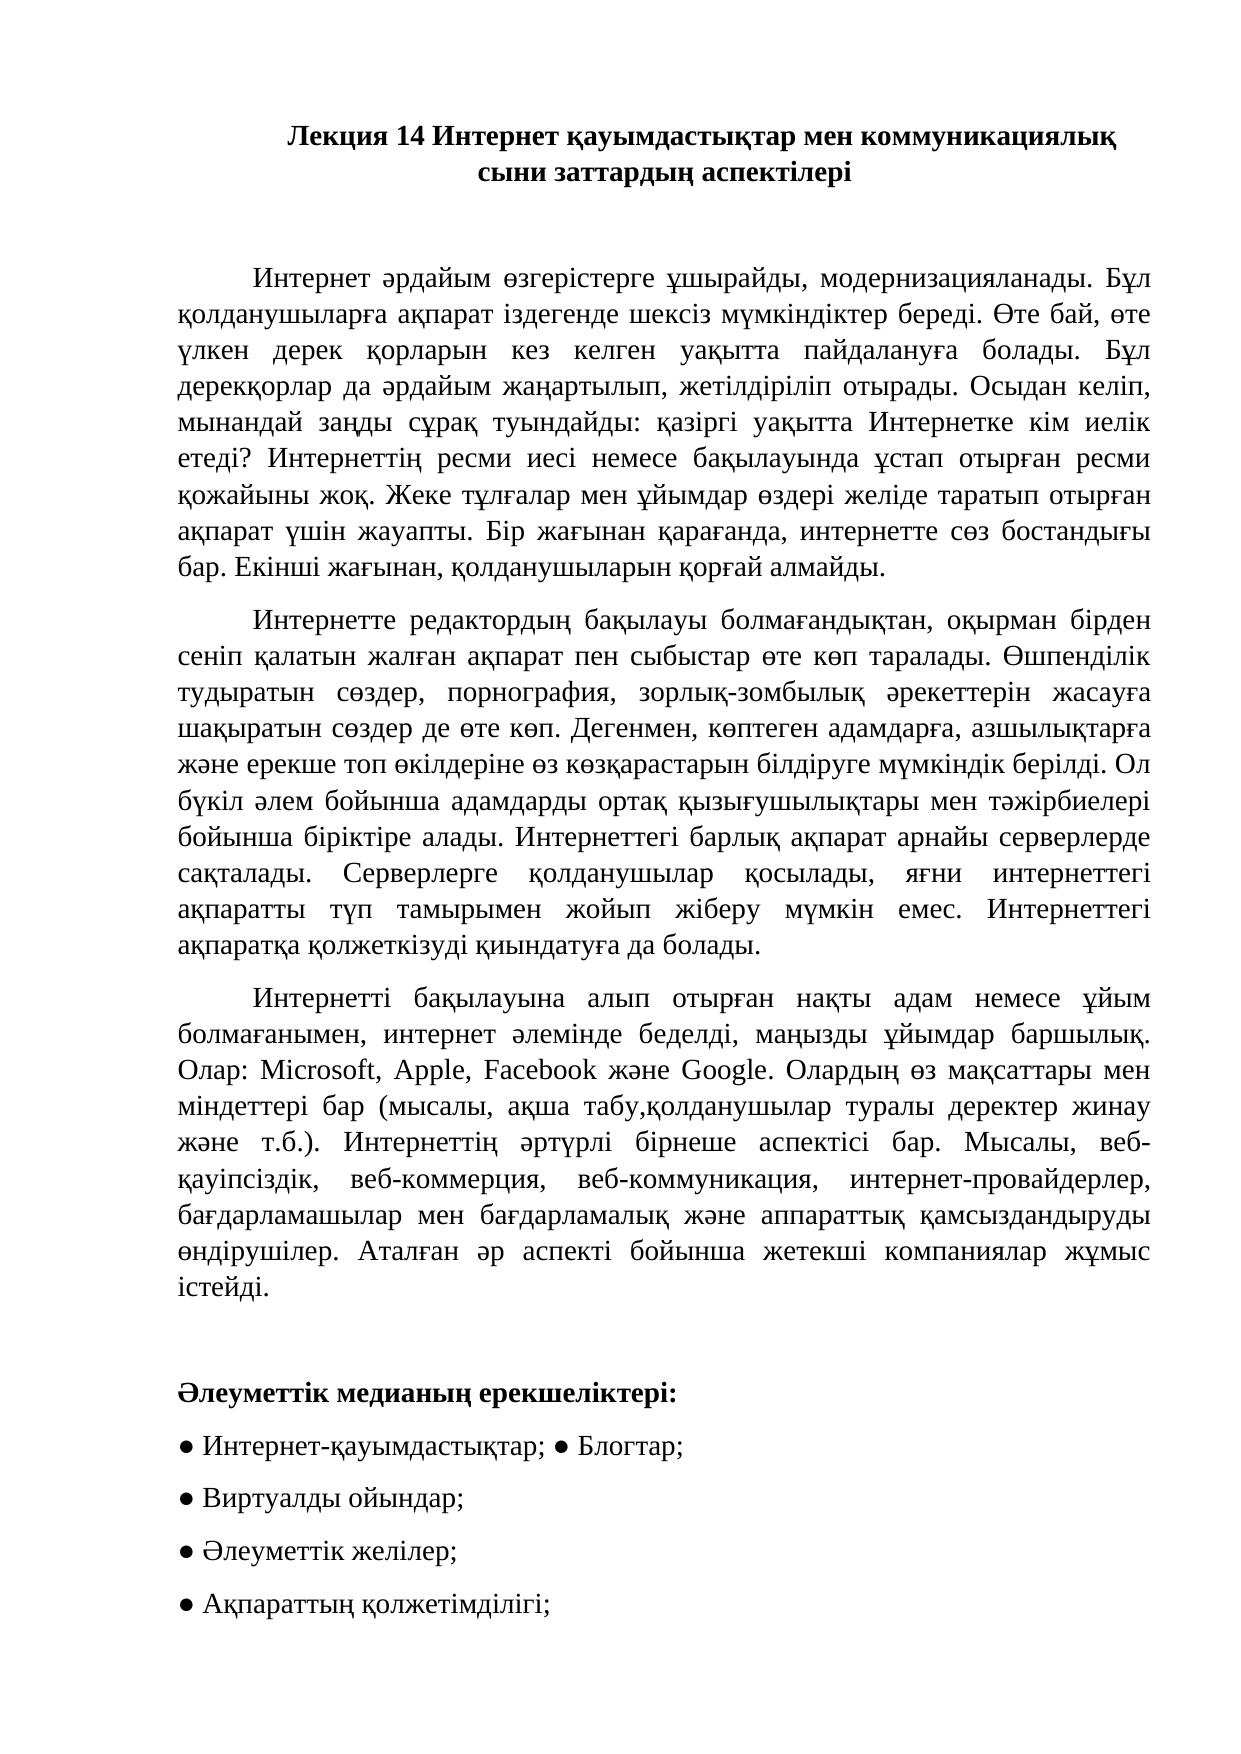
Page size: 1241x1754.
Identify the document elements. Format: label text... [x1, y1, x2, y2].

text ● Интернет-қауымдастықтар; ● Блогтар; [177, 1428, 1152, 1461]
text Интернетті бақылауына алып отырған нақты адам немесе ұйым болмағанымен, интернет әлемінде беделді, маңызды ұйымдар баршылық. Олар: Microsoft, Apple, Facebook және Google. Олардың өз мақсаттары мен міндеттері бар (мысалы, ақша табу,қолданушылар туралы деректер жинау және т.б.). Интернеттің әртүрлі бірнеше аспектісі бар. Мысалы, веб-қауіпсіздік, веб-коммерция, веб-коммуникация, интернет-провайдерлер, бағдарламашылар мен бағдарламалық және аппараттық қамсыздандыруды өндірушілер. Аталған әр аспекті бойынша жетекші компаниялар жұмыс істейді. [177, 980, 1152, 1303]
text Интернет әрдайым өзгерістерге ұшырайды, модернизацияланады. Бұл қолданушыларға ақпарат іздегенде шексіз мүмкіндіктер береді. Өте бай, өте үлкен дерек қорларын кез келген уақытта пайдалануға болады. Бұл дерекқорлар да әрдайым жаңартылып, жетілдіріліп отырады. Осыдан келіп, мынандай заңды сұрақ туындайды: қазіргі уақытта Интернетке кім иелік етеді? Интернеттің ресми иесі немесе бақылауында ұстап отырған ресми қожайыны жоқ. Жеке тұлғалар мен ұйымдар өздері желіде таратып отырған ақпарат үшін жауапты. Бір жағынан қарағанда, интернетте сөз бостандығы бар. Екінші жағынан, қолданушыларын қорғай алмайды. [177, 260, 1152, 583]
text Лекция 14 Интернет қауымдастықтар мен коммуникациялық сыни заттардың аспектілері [177, 118, 1152, 188]
text ● Әлеуметтік желілер; [177, 1533, 1152, 1567]
text Интернетте редактордың бақылауы болмағандықтан, оқырман бірден сеніп қалатын жалған ақпарат пен сыбыстар өте көп таралады. Өшпенділік тудыратын сөздер, порнография, зорлық-зомбылық әрекеттерін жасауға шақыратын сөздер де өте көп. Дегенмен, көптеген адамдарға, азшылықтарға және ерекше топ өкілдеріне өз көзқарастарын білдіруге мүмкіндік берілді. Ол бүкіл әлем бойынша адамдарды ортақ қызығушылықтары мен тәжірбиелері бойынша біріктіре алады. Интернеттегі барлық ақпарат арнайы серверлерде сақталады. Серверлерге қолданушылар қосылады, яғни интернеттегі ақпаратты түп тамырымен жойып жіберу мүмкін емес. Интернеттегі ақпаратқа қолжеткізуді қиындатуға да болады. [177, 602, 1152, 961]
text ● Ақпараттың қолжетімділігі; [177, 1586, 1152, 1619]
text ● Виртуалды ойындар; [177, 1480, 1152, 1514]
text Әлеуметтік медианың ерекшеліктері: [177, 1375, 1152, 1408]
